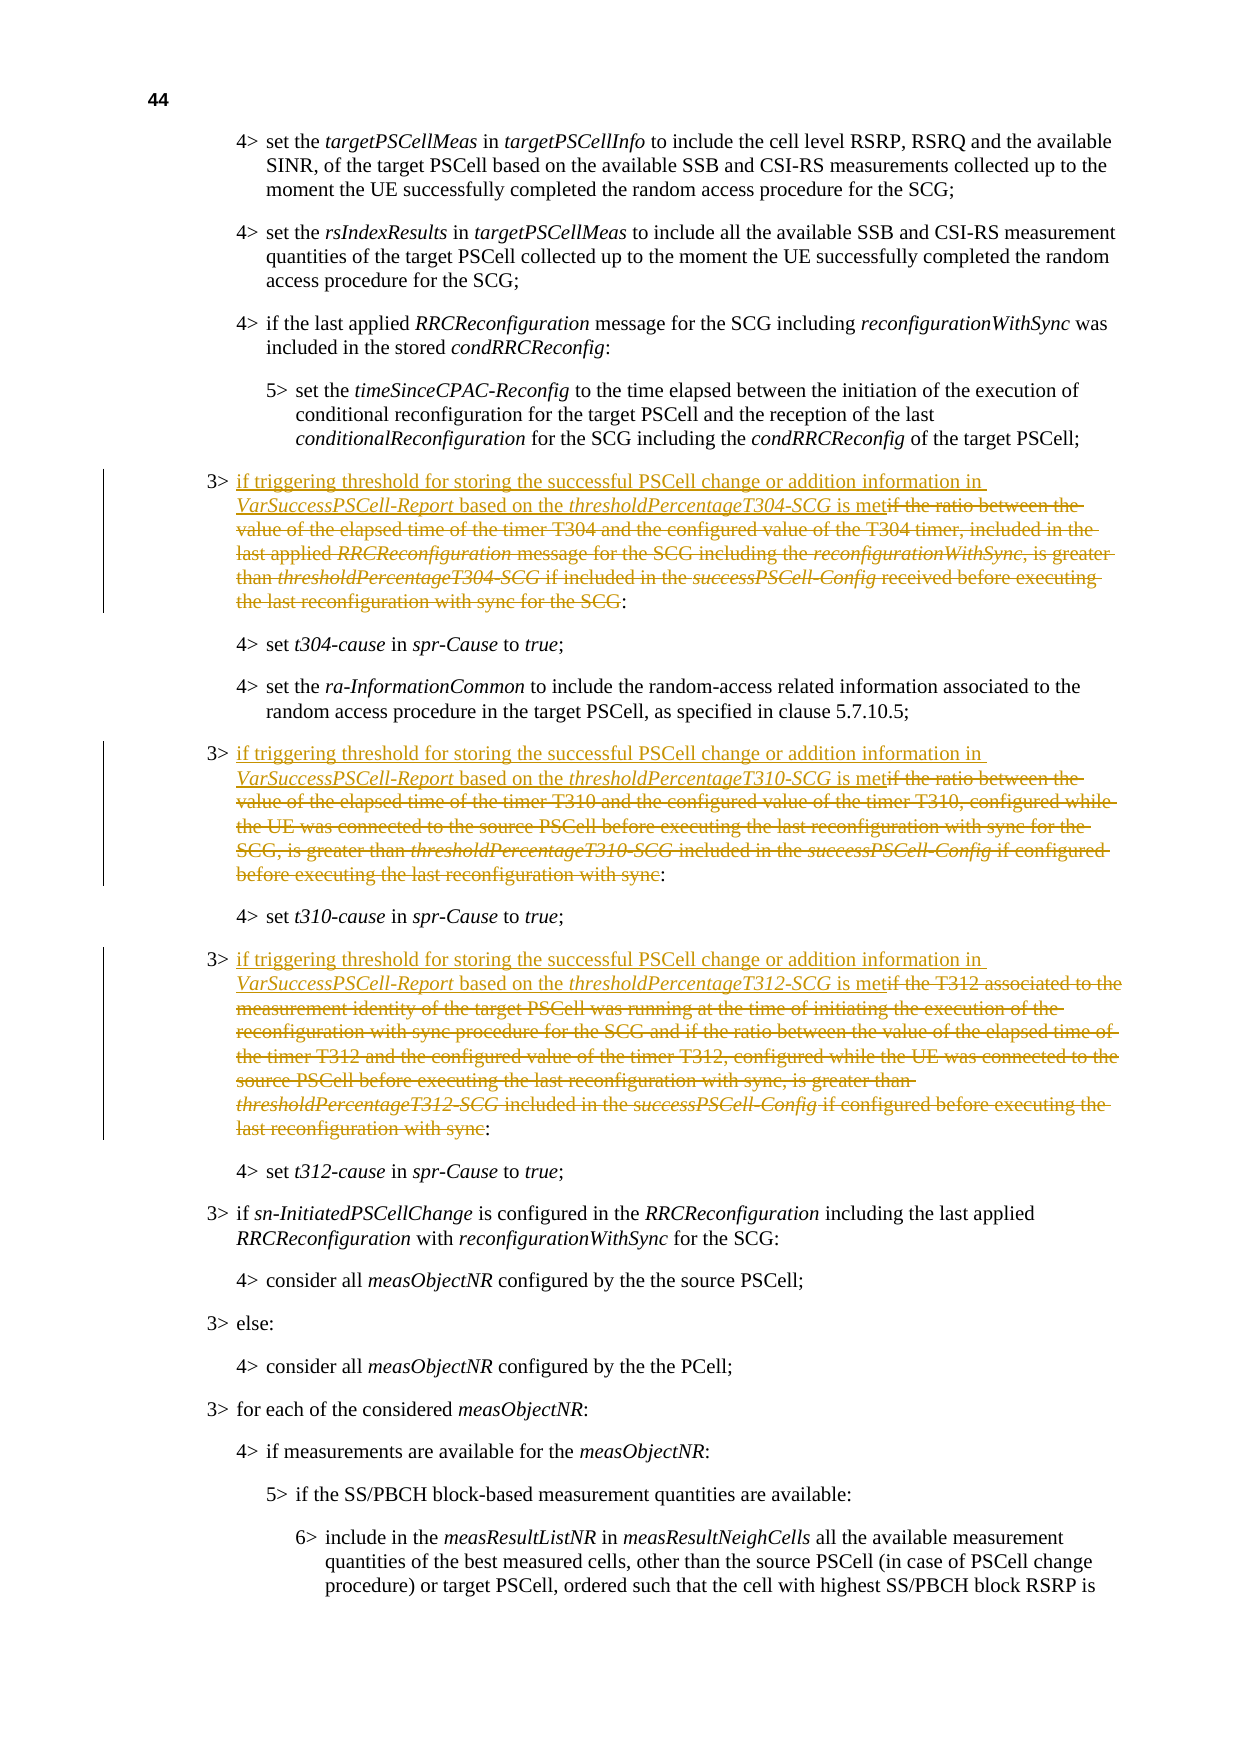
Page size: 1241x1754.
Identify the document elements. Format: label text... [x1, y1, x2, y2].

text 5> if the SS/PBCH block-based measurement quantities are available: [266, 1482, 1122, 1506]
text 3> if sn-InitiatedPSCellChange is configured in the RRCReconfiguration including the last applied RRCReconfiguration with reconfigurationWithSync for the SCG: [207, 1201, 1122, 1249]
text 4> consider all measObjectNR configured by the the PCell; [236, 1354, 1122, 1378]
text 4> if the last applied RRCReconfiguration message for the SCG including reconfigurationWithSync was included in the stored condRRCReconfig: [236, 311, 1122, 359]
text 4> set t312-cause in spr-Cause to true; [236, 1158, 1122, 1183]
text 4> consider all measObjectNR configured by the the source PSCell; [236, 1268, 1122, 1292]
text 4> if measurements are available for the measObjectNR: [236, 1439, 1122, 1463]
text 5> set the timeSinceCPAC-Reconfig to the time elapsed between the initiation of the execution of conditional reconfiguration for the target PSCell and the reception of the last conditionalReconfiguration for the SCG including the condRRCReconfig of the target PSCell; [266, 378, 1122, 450]
text 3> : [207, 741, 1122, 886]
text 3> : [207, 468, 1122, 613]
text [295, 1525, 1122, 1597]
text 4> set t304-cause in spr-Cause to true; [236, 632, 1122, 656]
text 4> set the rsIndexResults in targetPSCellMeas to include all the available SSB and CSI-RS measurement quantities of the target PSCell collected up to the moment the UE successfully completed the random access procedure for the SCG; [236, 220, 1122, 292]
text 4> set the targetPSCellMeas in targetPSCellInfo to include the cell level RSRP, RSRQ and the available SINR, of the target PSCell based on the available SSB and CSI-RS measurements collected up to the moment the UE successfully completed the random access procedure for the SCG; [236, 129, 1122, 201]
text 3> else: [207, 1311, 1122, 1335]
text 4> set t310-cause in spr-Cause to true; [236, 904, 1122, 928]
text 3> for each of the considered measObjectNR: [207, 1397, 1122, 1421]
text 3> : [207, 947, 1122, 1140]
text 4> set the ra-InformationCommon to include the random-access related information associated to the random access procedure in the target PSCell, as specified in clause 5.7.10.5; [236, 674, 1122, 723]
